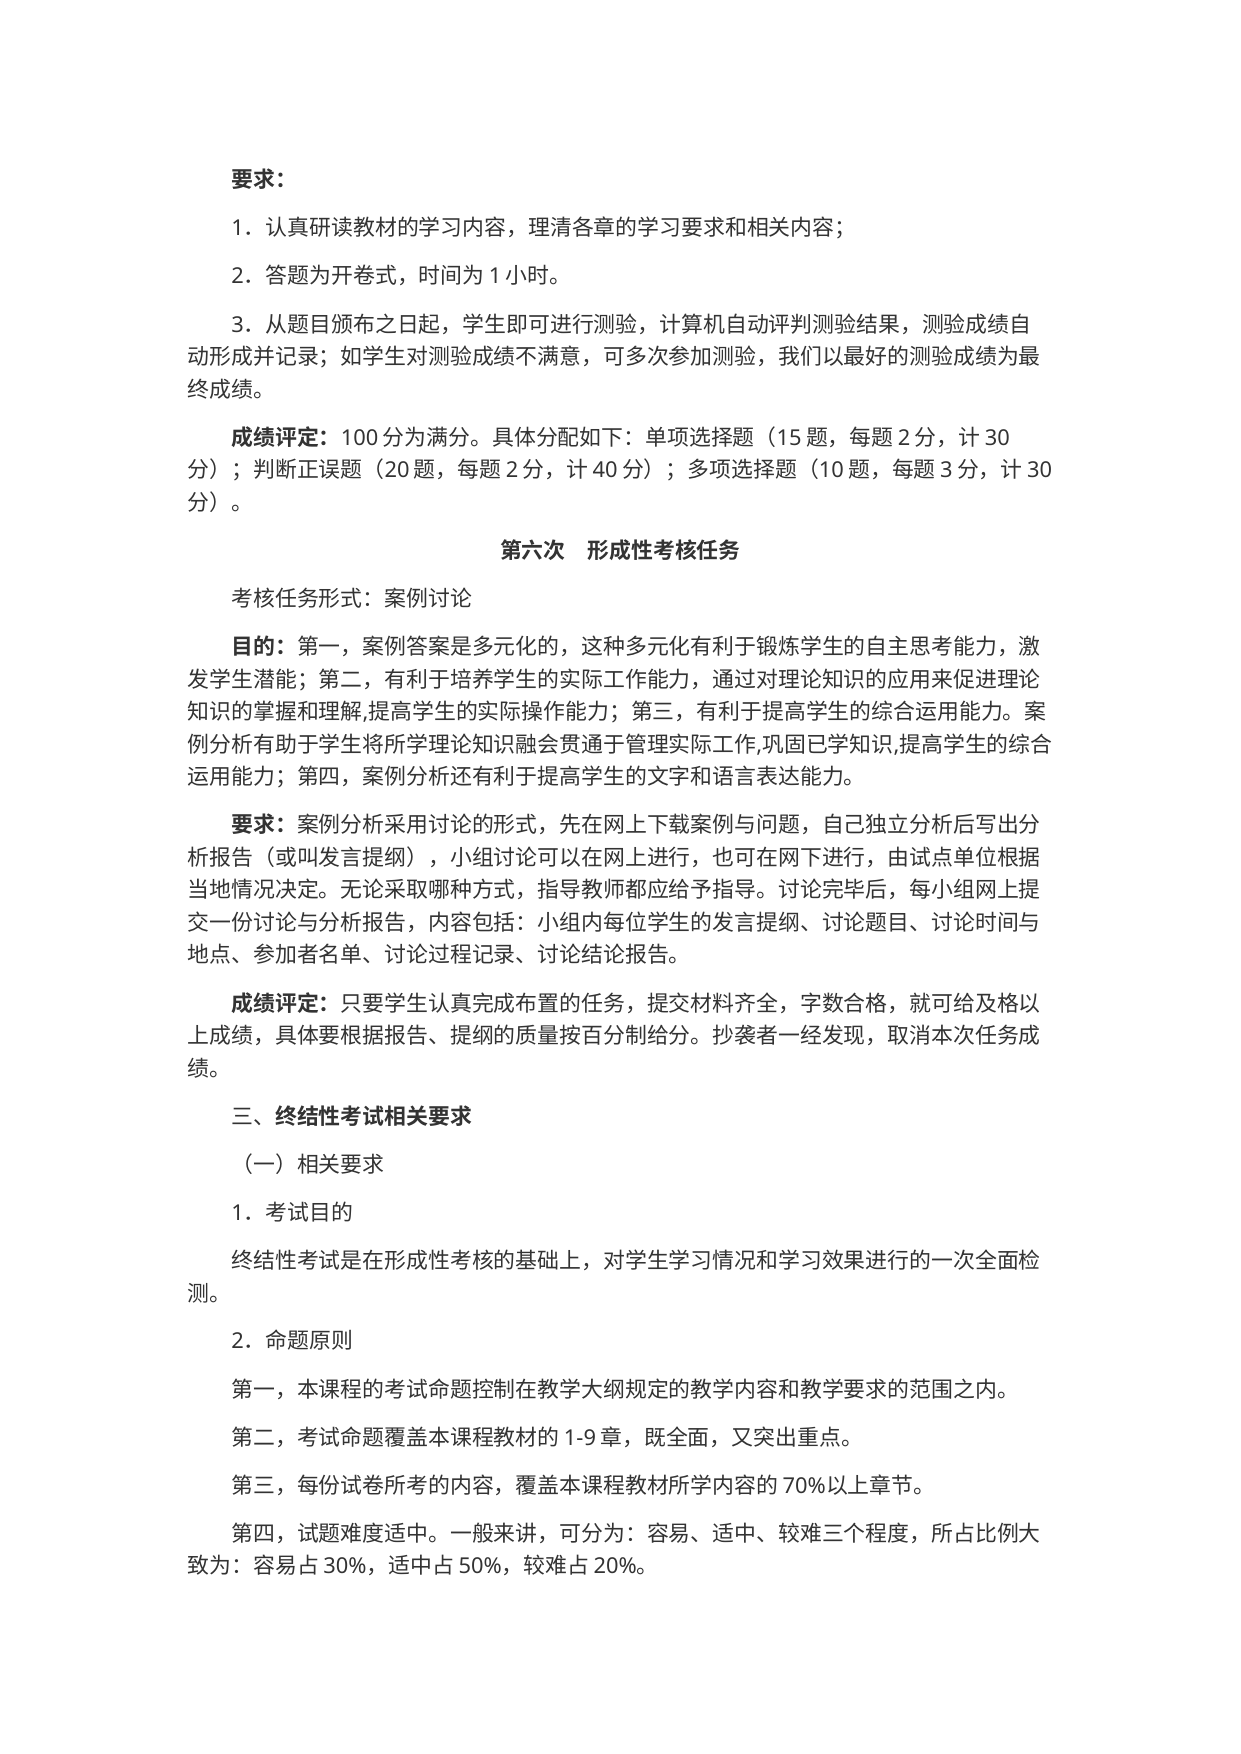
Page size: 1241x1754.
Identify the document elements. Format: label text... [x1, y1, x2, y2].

text 第四，试题难度适中。一般来讲，可分为：容易、适中、较难三个程度，所占比例大致为：容易占30%，适中占50%，较难占20%。 [187, 1516, 1053, 1581]
text （一）相关要求 [187, 1146, 1053, 1179]
text 2．答题为开卷式，时间为1小时。 [187, 258, 1053, 291]
text 要求：案例分析采用讨论的形式，先在网上下载案例与问题，自己独立分析后写出分析报告（或叫发言提纲），小组讨论可以在网上进行，也可在网下进行，由试点单位根据当地情况决定。无论采取哪种方式，指导教师都应给予指导。讨论完毕后，每小组网上提交一份讨论与分析报告，内容包括：小组内每位学生的发言提纲、讨论题目、讨论时间与地点、参加者名单、讨论过程记录、讨论结论报告。 [187, 807, 1053, 969]
text 考核任务形式：案例讨论 [187, 581, 1053, 613]
text 第六次 形成性考核任务 [187, 533, 1053, 565]
text 成绩评定：只要学生认真完成布置的任务，提交材料齐全，字数合格，就可给及格以上成绩，具体要根据报告、提纲的质量按百分制给分。抄袭者一经发现，取消本次任务成绩。 [187, 985, 1053, 1083]
text 第三，每份试卷所考的内容，覆盖本课程教材所学内容的70%以上章节。 [187, 1468, 1053, 1500]
text 要求： [187, 162, 1053, 194]
text 2．命题原则 [187, 1323, 1053, 1356]
text 三、终结性考试相关要求 [187, 1098, 1053, 1131]
text 成绩评定：100分为满分。具体分配如下：单项选择题（15题，每题2分，计30分）；判断正误题（20题，每题2分，计40分）；多项选择题（10题，每题3分，计30分）。 [187, 419, 1053, 517]
text 第二，考试命题覆盖本课程教材的1-9章，既全面，又突出重点。 [187, 1419, 1053, 1452]
text 1．认真研读教材的学习内容，理清各章的学习要求和相关内容； [187, 210, 1053, 243]
text 第一，本课程的考试命题控制在教学大纲规定的教学内容和教学要求的范围之内。 [187, 1371, 1053, 1404]
text 终结性考试是在形成性考核的基础上，对学生学习情况和学习效果进行的一次全面检测。 [187, 1243, 1053, 1308]
text 3．从题目颁布之日起，学生即可进行测验，计算机自动评判测验结果，测验成绩自动形成并记录；如学生对测验成绩不满意，可多次参加测验，我们以最好的测验成绩为最终成绩。 [187, 306, 1053, 404]
text 1．考试目的 [187, 1194, 1053, 1227]
text 目的：第一，案例答案是多元化的，这种多元化有利于锻炼学生的自主思考能力，激发学生潜能；第二，有利于培养学生的实际工作能力，通过对理论知识的应用来促进理论知识的掌握和理解,提高学生的实际操作能力；第三，有利于提高学生的综合运用能力。案例分析有助于学生将所学理论知识融会贯通于管理实际工作,巩固已学知识,提高学生的综合运用能力；第四，案例分析还有利于提高学生的文字和语言表达能力。 [187, 629, 1053, 791]
